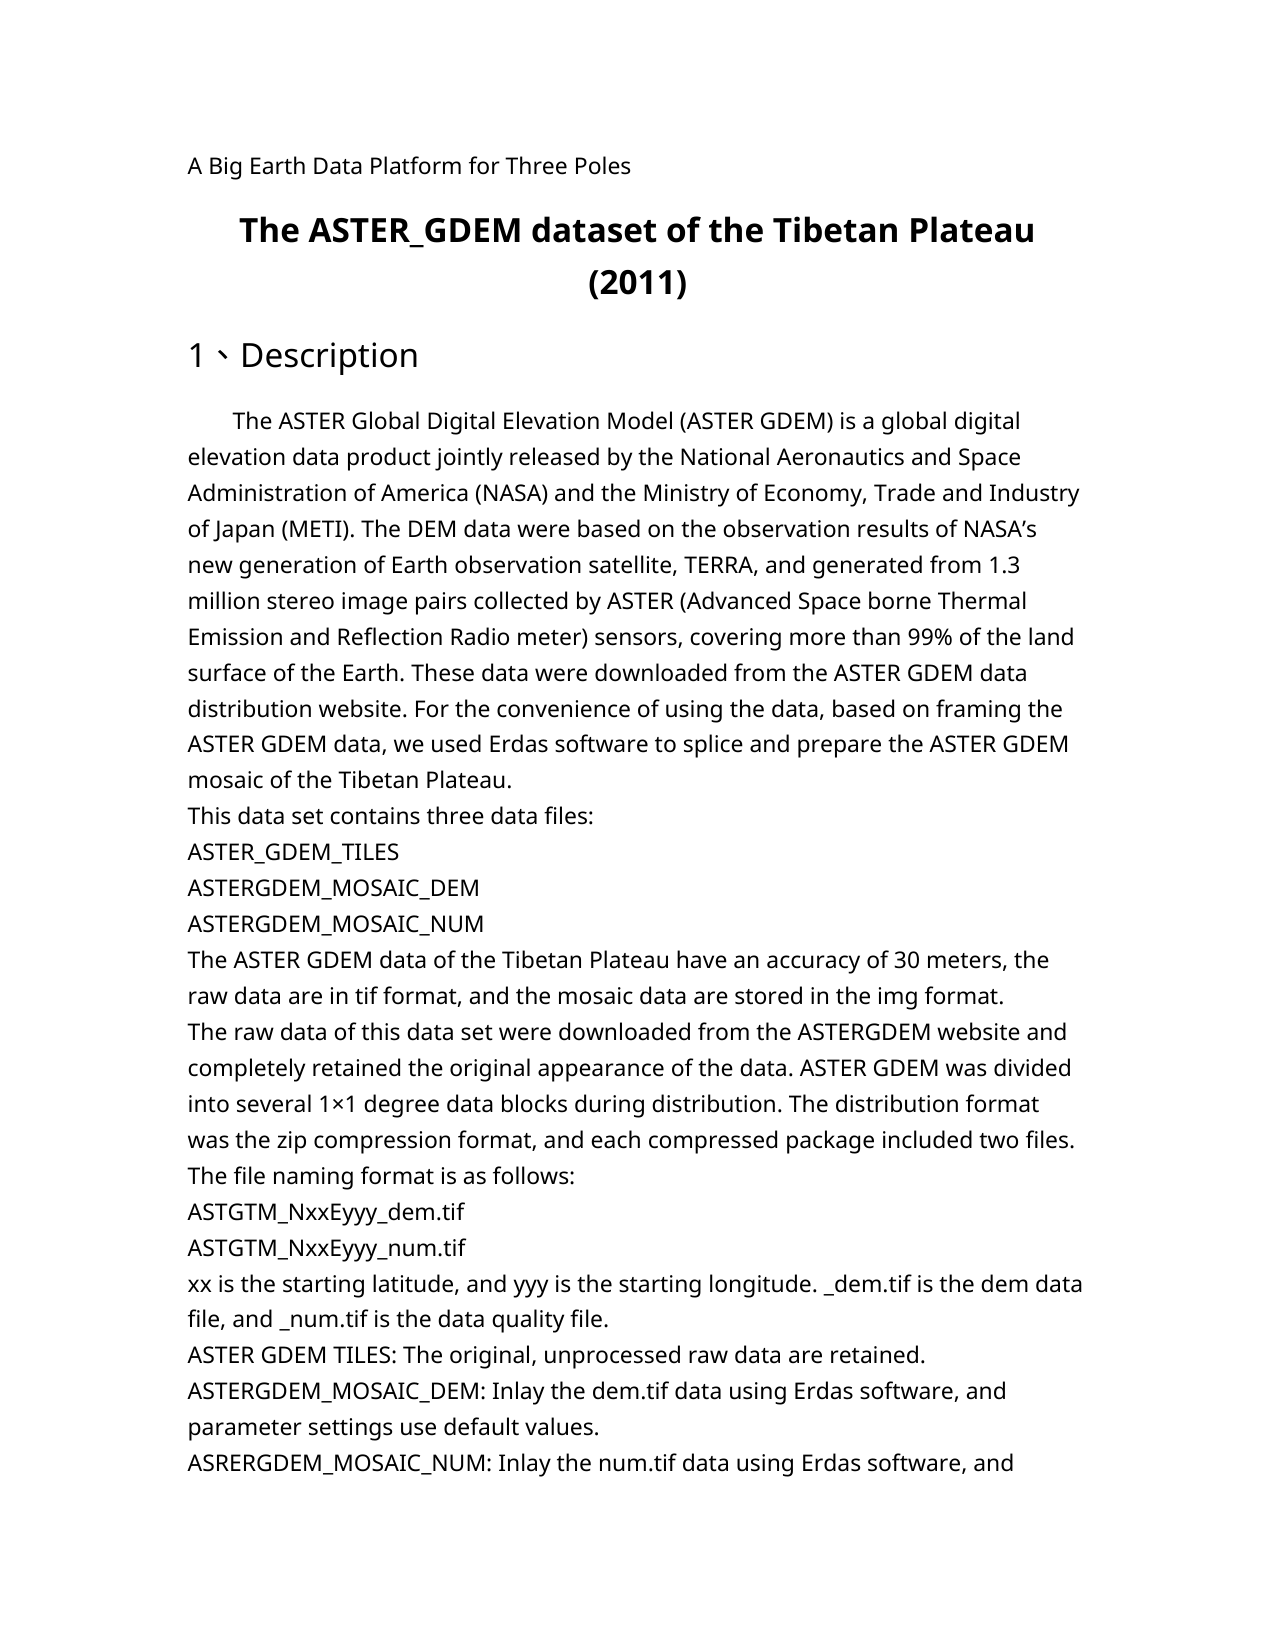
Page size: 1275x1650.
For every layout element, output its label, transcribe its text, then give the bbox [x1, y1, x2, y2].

text 1、Description [187, 332, 1087, 377]
text The ASTER_GDEM dataset of the Tibetan Plateau (2011) [187, 207, 1087, 304]
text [187, 405, 1087, 1478]
text A Big Earth Data Platform for Three Poles [187, 150, 1087, 181]
